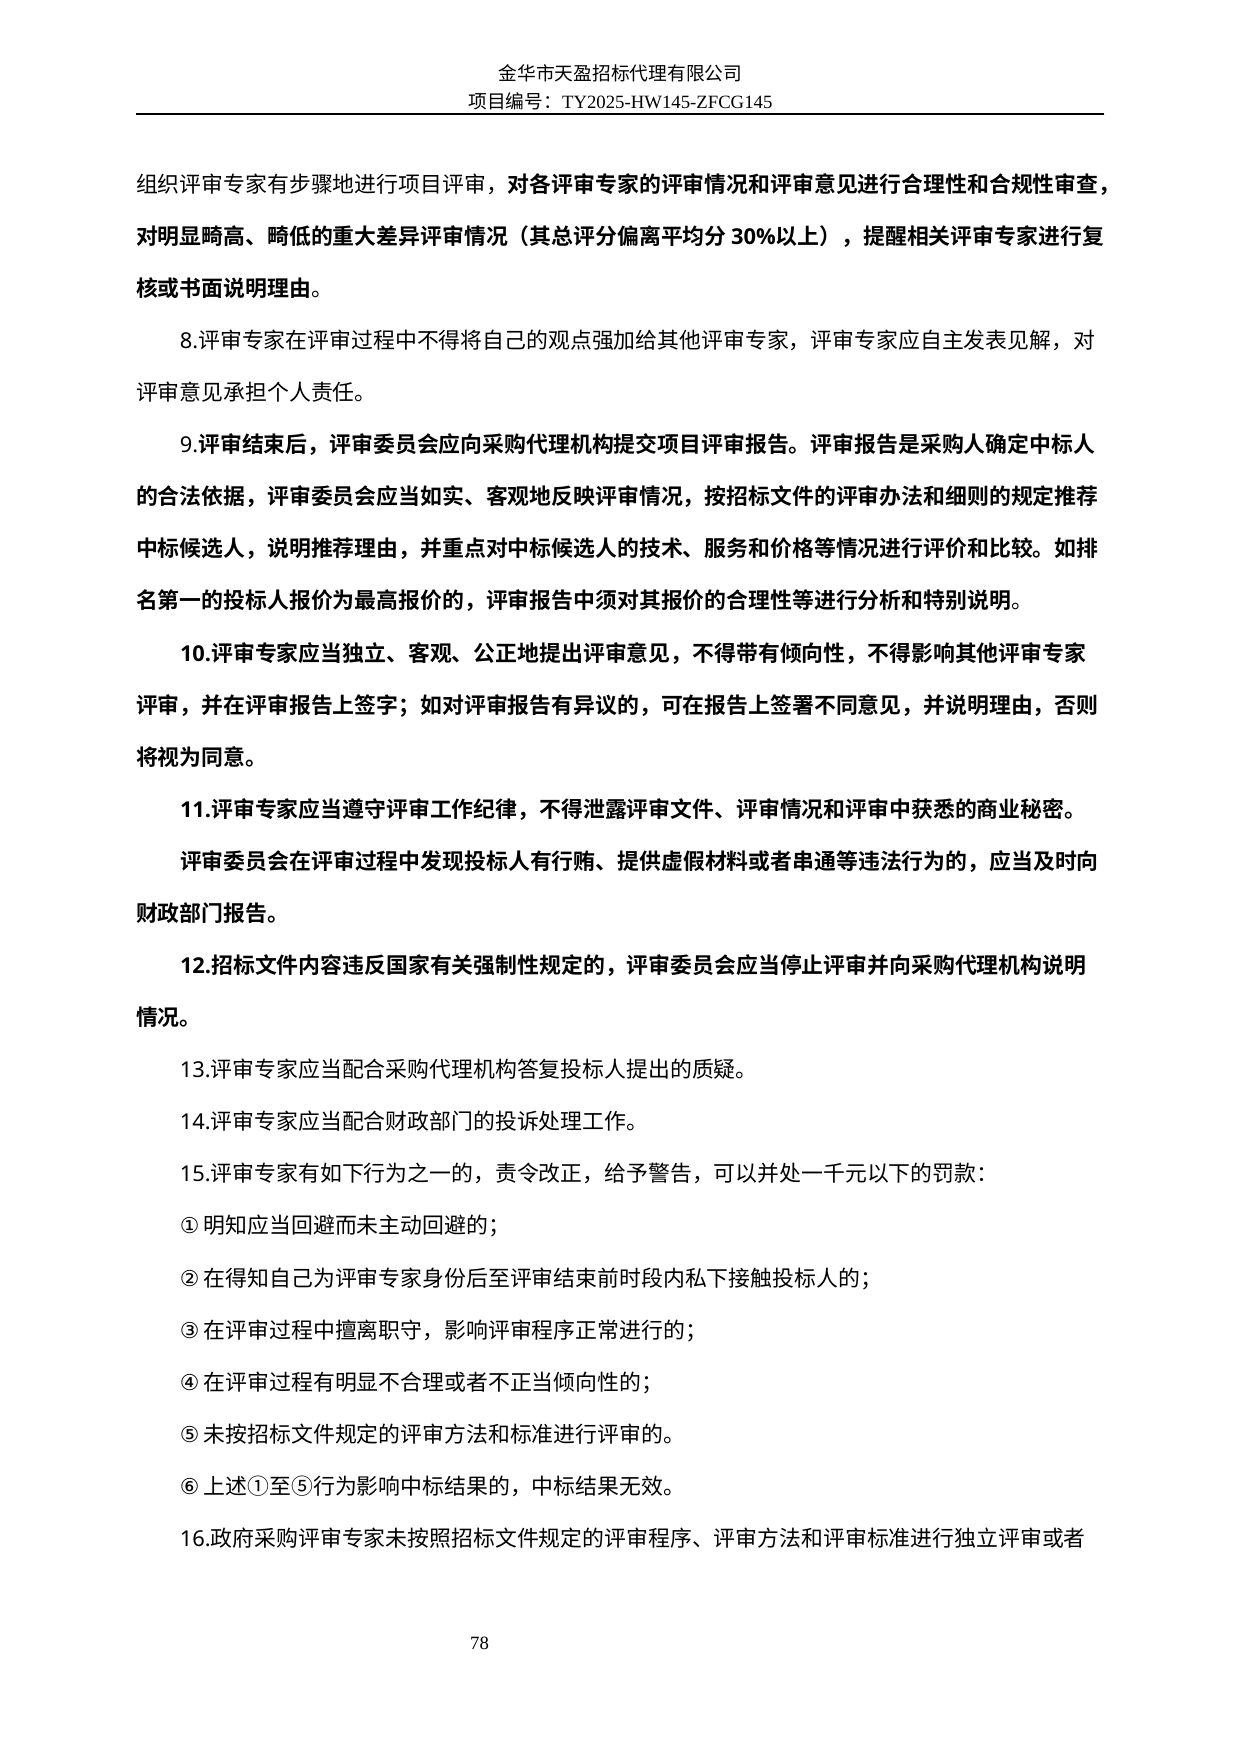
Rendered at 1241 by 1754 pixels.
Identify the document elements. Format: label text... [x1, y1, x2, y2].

text 14.评审专家应当配合财政部门的投诉处理工作。 [136, 1088, 1104, 1140]
text ④在评审过程有明显不合理或者不正当倾向性的； [136, 1348, 1104, 1401]
text 15.评审专家有如下行为之一的，责令改正，给予警告，可以并处一千元以下的罚款： [136, 1140, 1104, 1192]
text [136, 1505, 1104, 1557]
text ⑥上述①至⑤行为影响中标结果的，中标结果无效。 [136, 1453, 1104, 1505]
text ⑤未按招标文件规定的评审方法和标准进行评审的。 [136, 1401, 1104, 1453]
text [136, 151, 1104, 307]
text 13.评审专家应当配合采购代理机构答复投标人提出的质疑。 [136, 1036, 1104, 1088]
text 9.评审结束后，评审委员会应向采购代理机构提交项目评审报告。评审报告是采购人确定中标人的合法依据，评审委员会应当如实、客观地反映评审情况，按招标文件的评审办法和细则的规定推荐中标候选人，说明推荐理由，并重点对中标候选人的技术、服务和价格等情况进行评价和比较。如排名第一的投标人报价为最高报价的，评审报告中须对其报价的合理性等进行分析和特别说明。 [136, 411, 1104, 619]
text 评审委员会在评审过程中发现投标人有行贿、提供虚假材料或者串通等违法行为的，应当及时向财政部门报告。 [136, 828, 1104, 932]
text 12.招标文件内容违反国家有关强制性规定的，评审委员会应当停止评审并向采购代理机构说明情况。 [136, 932, 1104, 1036]
text 11.评审专家应当遵守评审工作纪律，不得泄露评审文件、评审情况和评审中获悉的商业秘密。 [136, 776, 1104, 828]
text ③在评审过程中擅离职守，影响评审程序正常进行的； [136, 1296, 1104, 1348]
text ①明知应当回避而未主动回避的； [136, 1192, 1104, 1244]
text 8.评审专家在评审过程中不得将自己的观点强加给其他评审专家，评审专家应自主发表见解，对评审意见承担个人责任。 [136, 307, 1104, 411]
text 10.评审专家应当独立、客观、公正地提出评审意见，不得带有倾向性，不得影响其他评审专家评审，并在评审报告上签字；如对评审报告有异议的，可在报告上签署不同意见，并说明理由，否则将视为同意。 [136, 619, 1104, 776]
text ②在得知自己为评审专家身份后至评审结束前时段内私下接触投标人的； [136, 1244, 1104, 1296]
